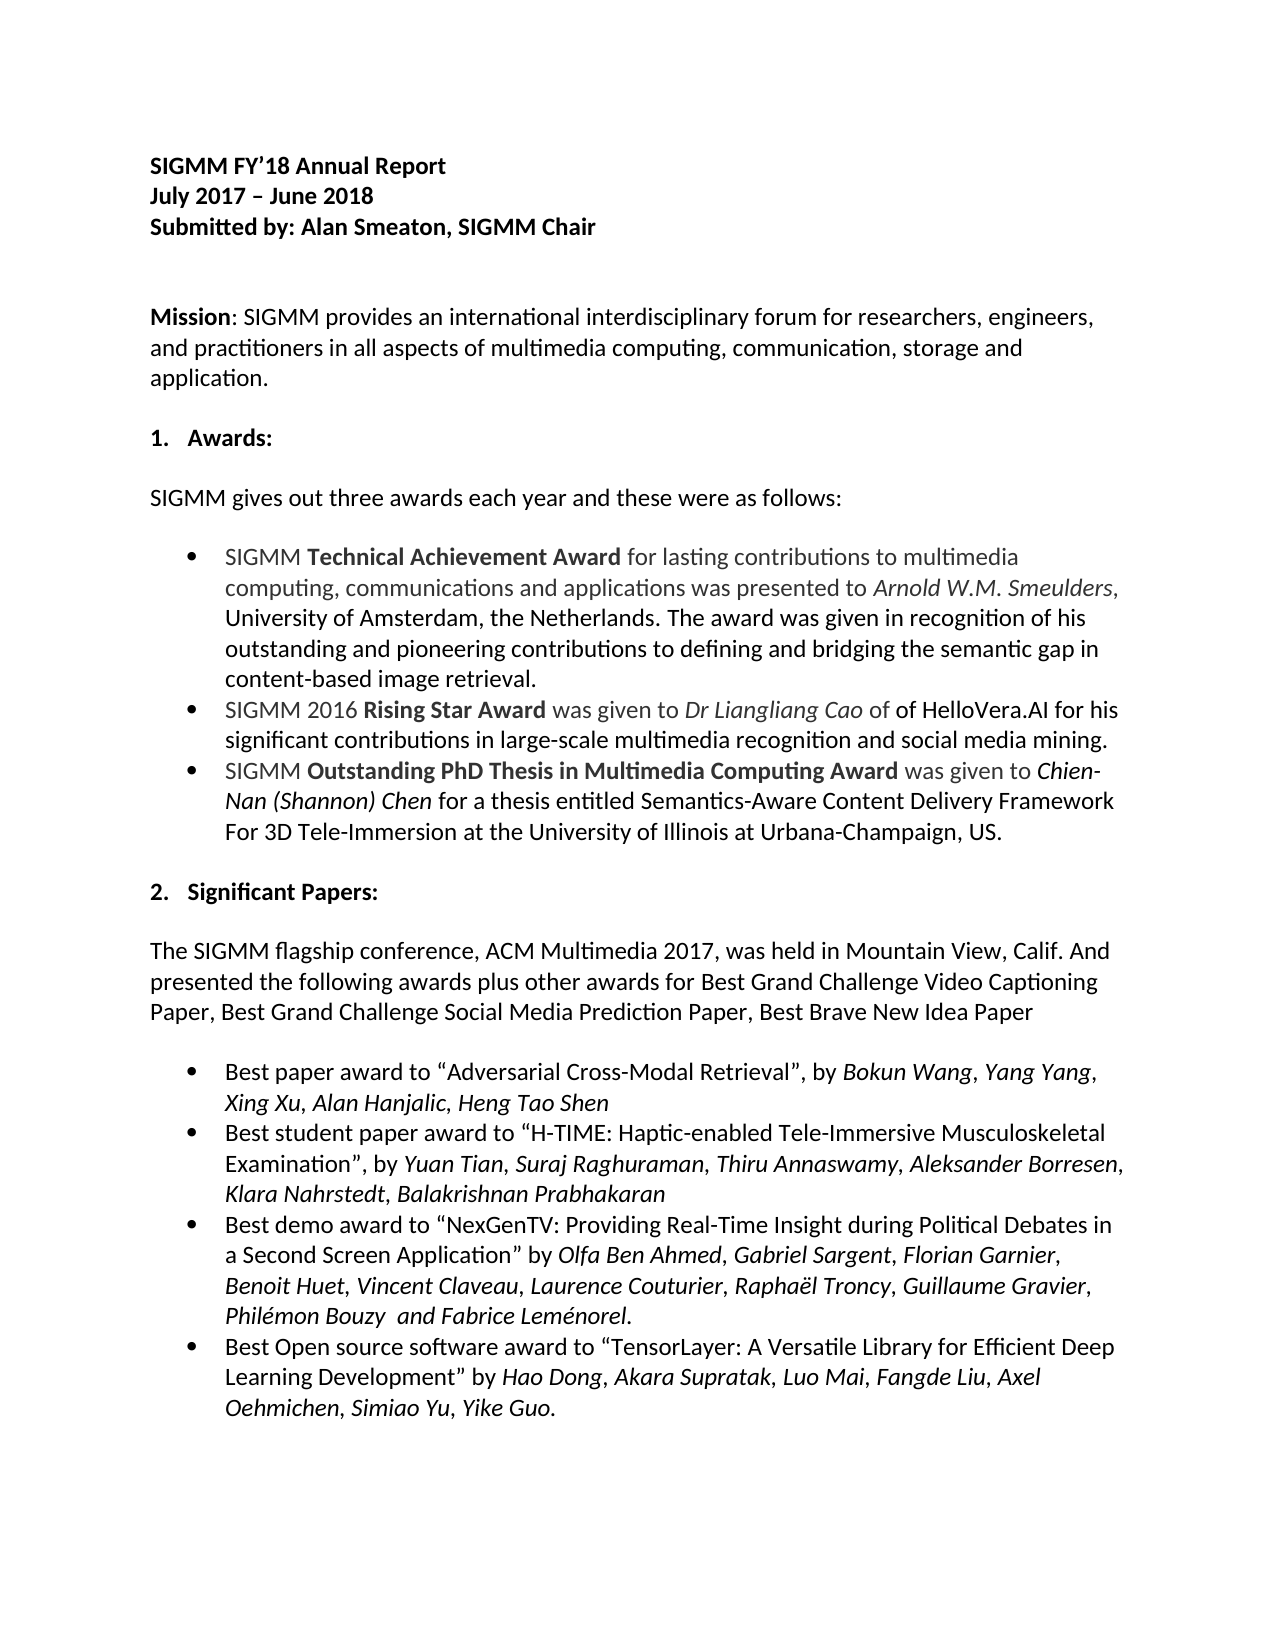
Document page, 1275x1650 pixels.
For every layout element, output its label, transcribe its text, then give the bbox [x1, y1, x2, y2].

list Significant Papers: [150, 876, 1125, 906]
list Awards: [150, 422, 1125, 452]
text July 2017 – June 2018 [150, 181, 1125, 211]
text The SIGMM flagship conference, ACM Multimedia 2017, was held in Mountain View, Calif. And presented the following awards plus other awards for Best Grand Challenge Video Captioning Paper, Best Grand Challenge Social Media Prediction Paper, Best Brave New Idea Paper [150, 935, 1125, 1027]
text SIGMM FY’18 Annual Report [150, 150, 1125, 181]
list Best paper award to “Adversarial Cross-Modal Retrieval”, by Bokun Wang, Yang Yang, Xing Xu, Alan Hanjalic, Heng Tao Shen [187, 1056, 1125, 1117]
list Best student paper award to “H-TIME: Haptic-enabled Tele-Immersive Musculoskeletal Examination”, by Yuan Tian, Suraj Raghuraman, Thiru Annaswamy, Aleksander Borresen, Klara Nahrstedt, Balakrishnan Prabhakaran [187, 1117, 1125, 1209]
list SIGMM Outstanding PhD Thesis in Multimedia Computing Award was given to Chien-Nan (Shannon) Chen for a thesis entitled Semantics-Aware Content Delivery Framework For 3D Tele-Immersion at the University of Illinois at Urbana-Champaign, US. [187, 755, 1125, 847]
text Mission: SIGMM provides an international interdisciplinary forum for researchers, engineers, and practitioners in all aspects of multimedia computing, communication, storage and application. [150, 301, 1125, 393]
list Best demo award to “NexGenTV: Providing Real-Time Insight during Political Debates in a Second Screen Application” by Olfa Ben Ahmed, Gabriel Sargent, Florian Garnier, Benoit Huet, Vincent Claveau, Laurence Couturier, Raphaël Troncy, Guillaume Gravier, Philémon Bouzy and Fabrice Leménorel. [187, 1209, 1125, 1331]
list Best Open source software award to “TensorLayer: A Versatile Library for Efficient Deep Learning Development” by Hao Dong, Akara Supratak, Luo Mai, Fangde Liu, Axel Oehmichen, Simiao Yu, Yike Guo. [187, 1331, 1125, 1422]
list SIGMM 2016 Rising Star Award was given to Dr Liangliang Cao of of HelloVera.AI for his significant contributions in large-scale multimedia recognition and social media mining. [187, 694, 1125, 755]
text SIGMM gives out three awards each year and these were as follows: [150, 482, 1125, 512]
text Submitted by: Alan Smeaton, SIGMM Chair [150, 211, 1125, 242]
list SIGMM Technical Achievement Award for lasting contributions to multimedia computing, communications and applications was presented to Arnold W.M. Smeulders, University of Amsterdam, the Netherlands. The award was given in recognition of his outstanding and pioneering contributions to defining and bridging the semantic gap in content-based image retrieval. [187, 541, 1125, 694]
